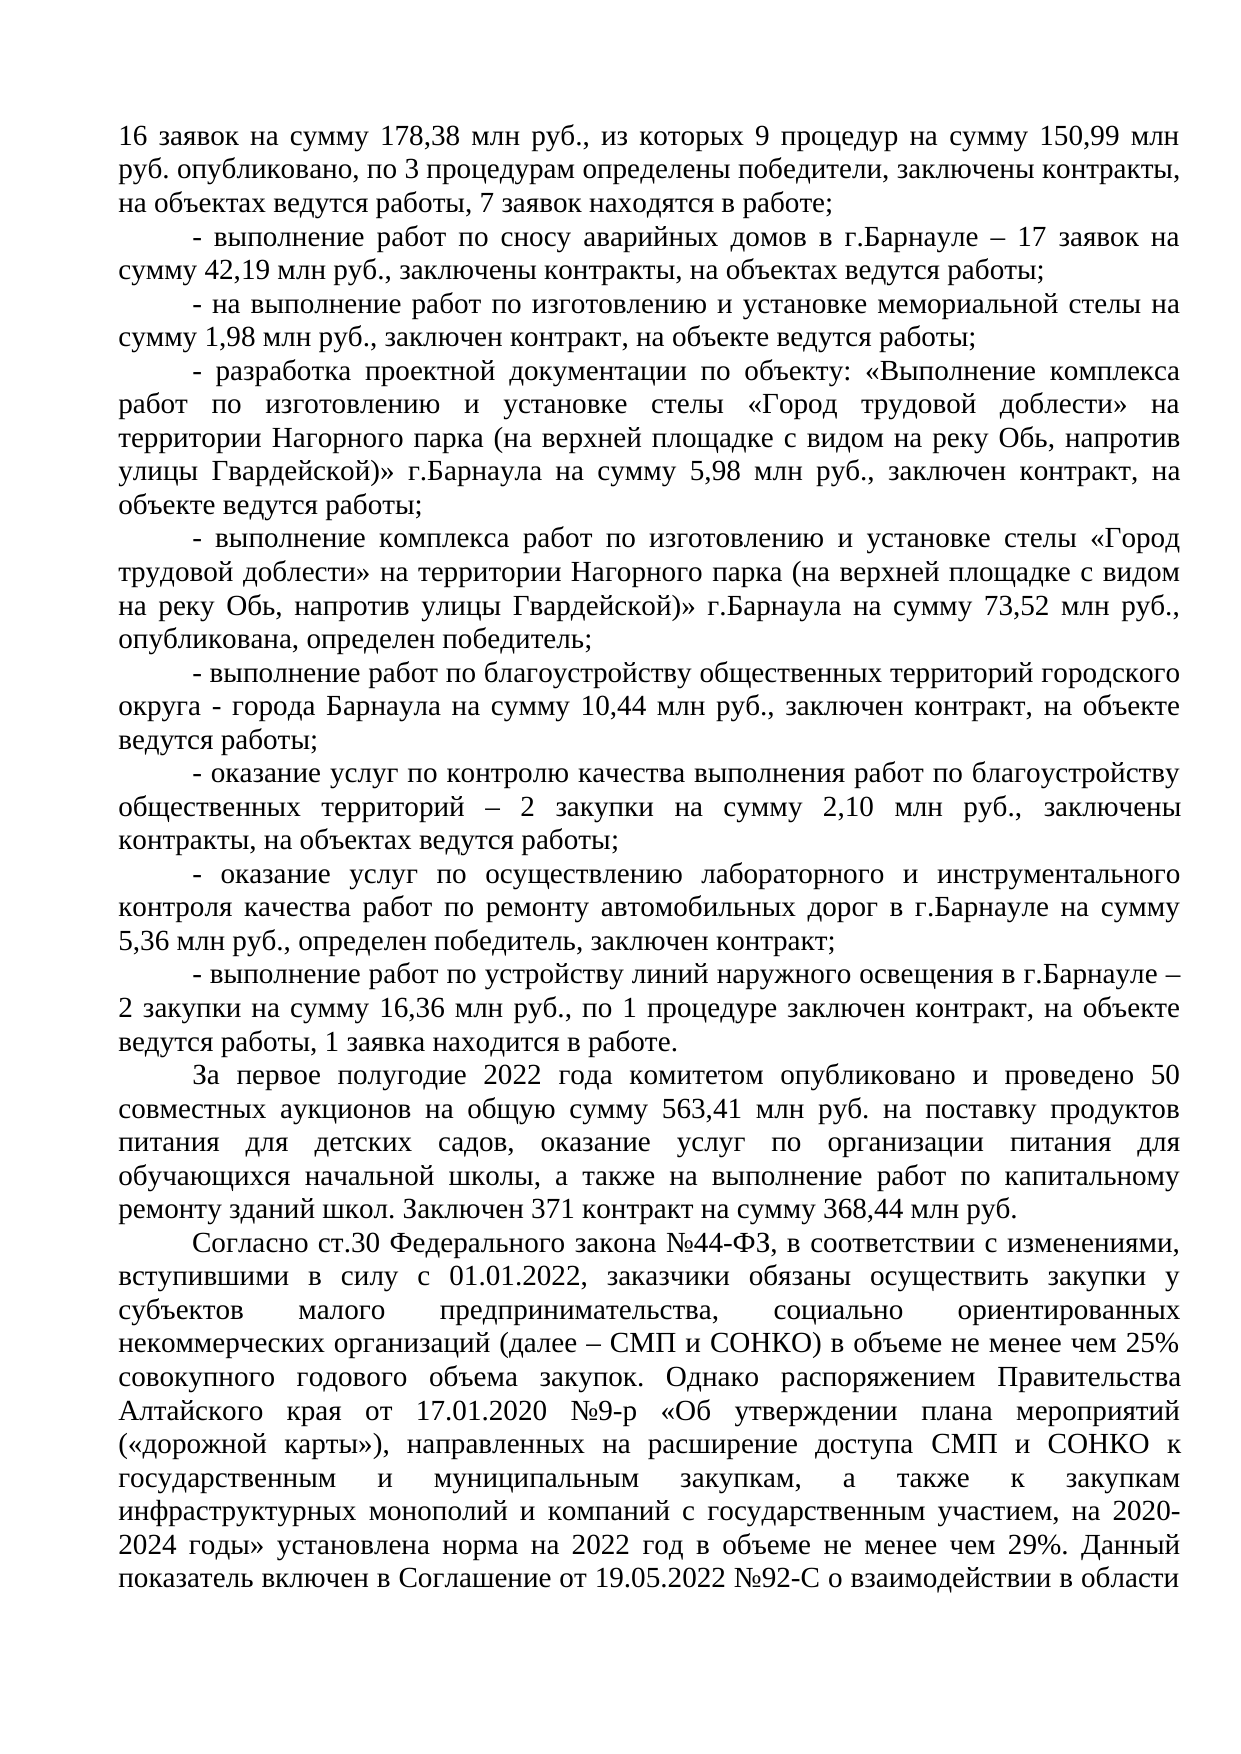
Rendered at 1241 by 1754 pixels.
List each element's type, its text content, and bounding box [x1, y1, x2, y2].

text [118, 118, 1181, 219]
text - выполнение работ по устройству линий наружного освещения в г.Барнауле – 2 закупки на сумму 16,36 млн руб., по 1 процедуре заключен контракт, на объекте ведутся работы, 1 заявка находится в работе. [118, 957, 1181, 1057]
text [118, 1225, 1181, 1594]
text - выполнение работ по благоустройству общественных территорий городского округа - города Барнаула на сумму 10,44 млн руб., заключен контракт, на объекте ведутся работы; [118, 655, 1181, 755]
text - оказание услуг по контролю качества выполнения работ по благоустройству общественных территорий – 2 закупки на сумму 2,10 млн руб., заключены контракты, на объектах ведутся работы; [118, 755, 1181, 856]
text - разработка проектной документации по объекту: «Выполнение комплекса работ по изготовлению и установке стелы «Город трудовой доблести» на территории Нагорного парка (на верхней площадке с видом на реку Обь, напротив улицы Гвардейской)» г.Барнаула на сумму 5,98 млн руб., заключен контракт, на объекте ведутся работы; [118, 353, 1181, 521]
text - оказание услуг по осуществлению лабораторного и инструментального контроля качества работ по ремонту автомобильных дорог в г.Барнауле на сумму 5,36 млн руб., определен победитель, заключен контракт; [118, 856, 1181, 957]
text - на выполнение работ по изготовлению и установке мемориальной стелы на сумму 1,98 млн руб., заключен контракт, на объекте ведутся работы; [118, 286, 1181, 353]
text - выполнение комплекса работ по изготовлению и установке стелы «Город трудовой доблести» на территории Нагорного парка (на верхней площадке с видом на реку Обь, напротив улицы Гвардейской)» г.Барнаула на сумму 73,52 млн руб., опубликована, определен победитель; [118, 521, 1181, 655]
text За первое полугодие 2022 года комитетом опубликовано и проведено 50 совместных аукционов на общую сумму 563,41 млн руб. на поставку продуктов питания для детских садов, оказание услуг по организации питания для обучающихся начальной школы, а также на выполнение работ по капитальному ремонту зданий школ. Заключен 371 контракт на сумму 368,44 млн руб. [118, 1057, 1181, 1225]
text - выполнение работ по сносу аварийных домов в г.Барнауле – 17 заявок на сумму 42,19 млн руб., заключены контракты, на объектах ведутся работы; [118, 219, 1181, 286]
